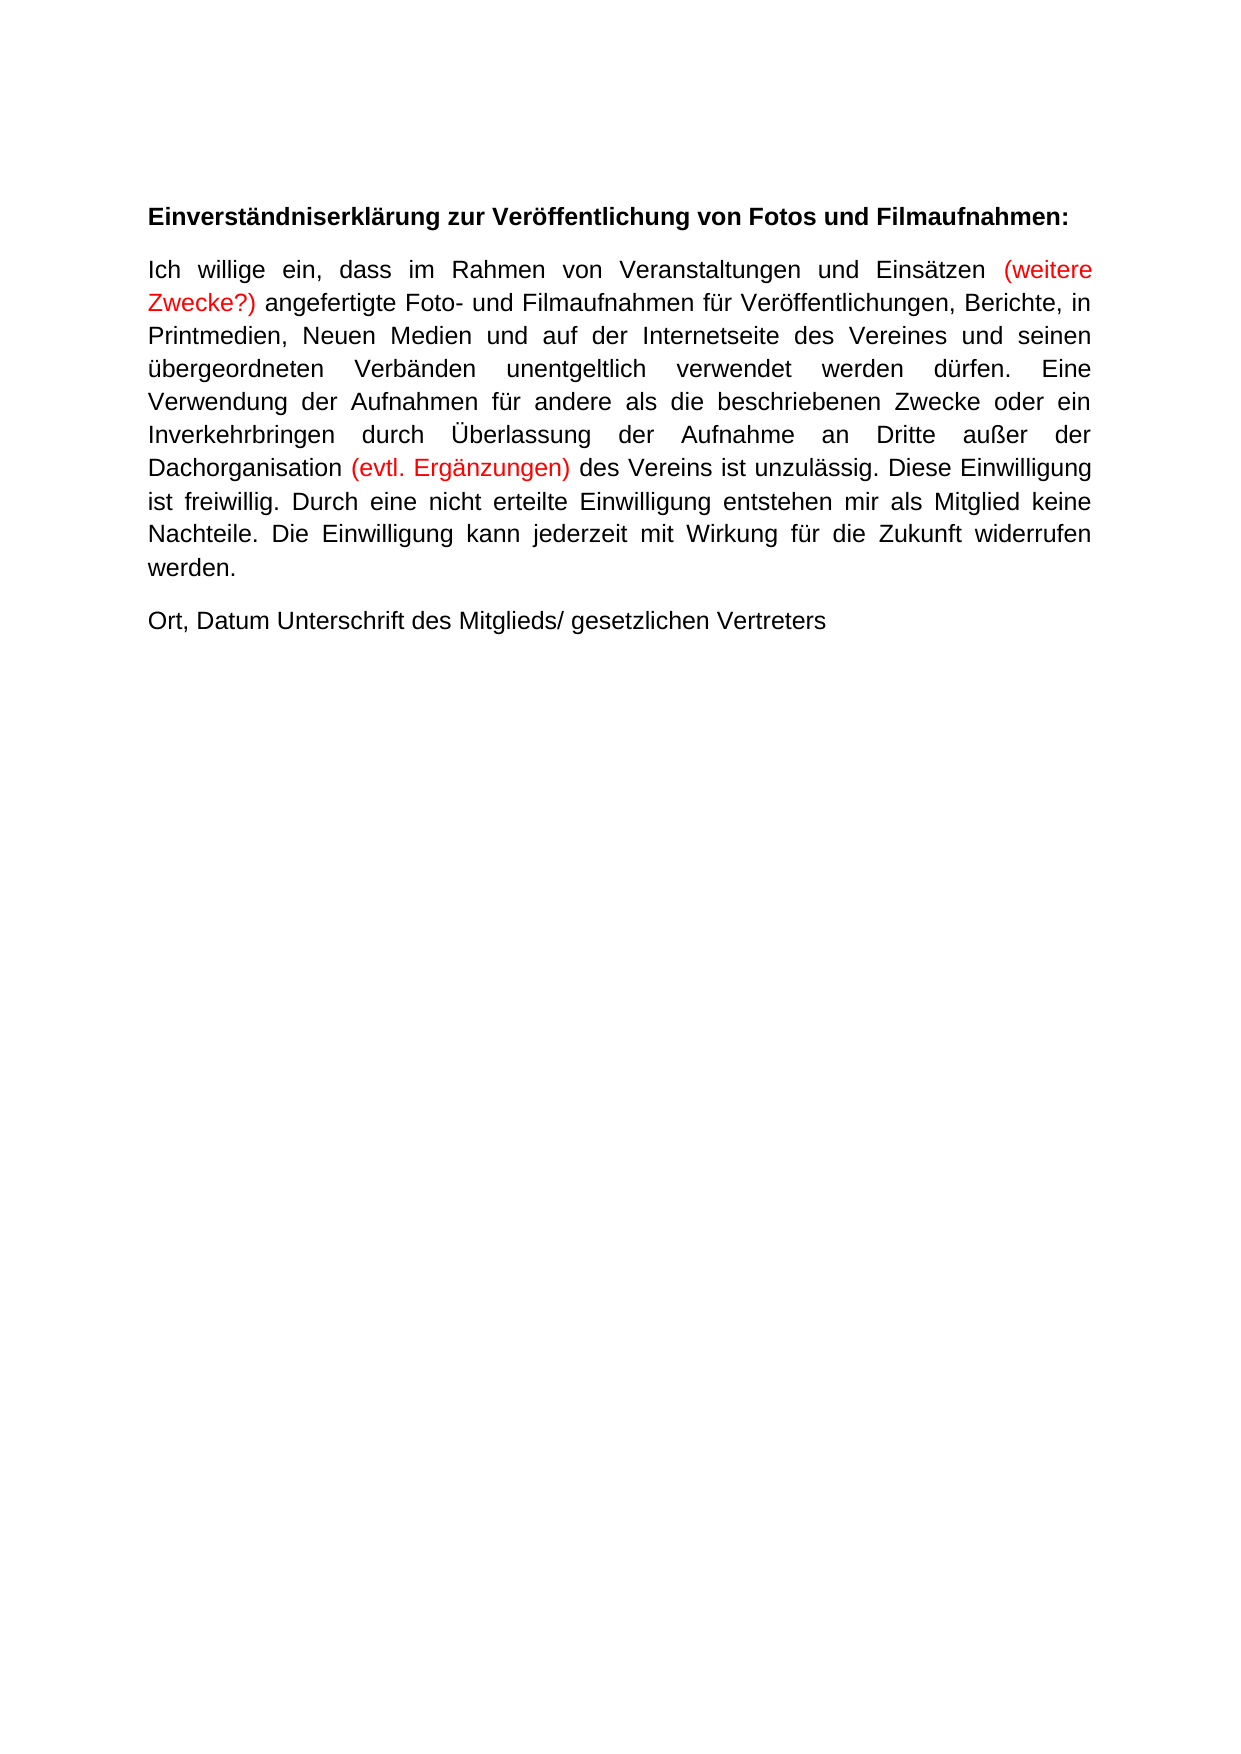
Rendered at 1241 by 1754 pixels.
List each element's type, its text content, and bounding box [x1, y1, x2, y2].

text Ort, Datum Unterschrift des Mitglieds/ gesetzlichen Vertreters [148, 606, 1093, 635]
text Ich willige ein, dass im Rahmen von Veranstaltungen und Einsätzen (weitere Zwecke?) angefertigte Foto- und Filmaufnahmen für Veröffentlichungen, Berichte, in Printmedien, Neuen Medien und auf der Internetseite des Vereines und seinen übergeordneten Verbänden unentgeltlich verwendet werden dürfen. Eine Verwendung der Aufnahmen für andere als die beschriebenen Zwecke oder ein Inverkehrbringen durch Überlassung der Aufnahme an Dritte außer der Dachorganisation (evtl. Ergänzungen) des Vereins ist unzulässig. Diese Einwilligung ist freiwillig. Durch eine nicht erteilte Einwilligung entstehen mir als Mitglied keine Nachteile. Die Einwilligung kann jederzeit mit Wirkung für die Zukunft widerrufen werden. [148, 255, 1093, 581]
text Einverständniserklärung zur Veröffentlichung von Fotos und Filmaufnahmen: [148, 201, 1093, 230]
